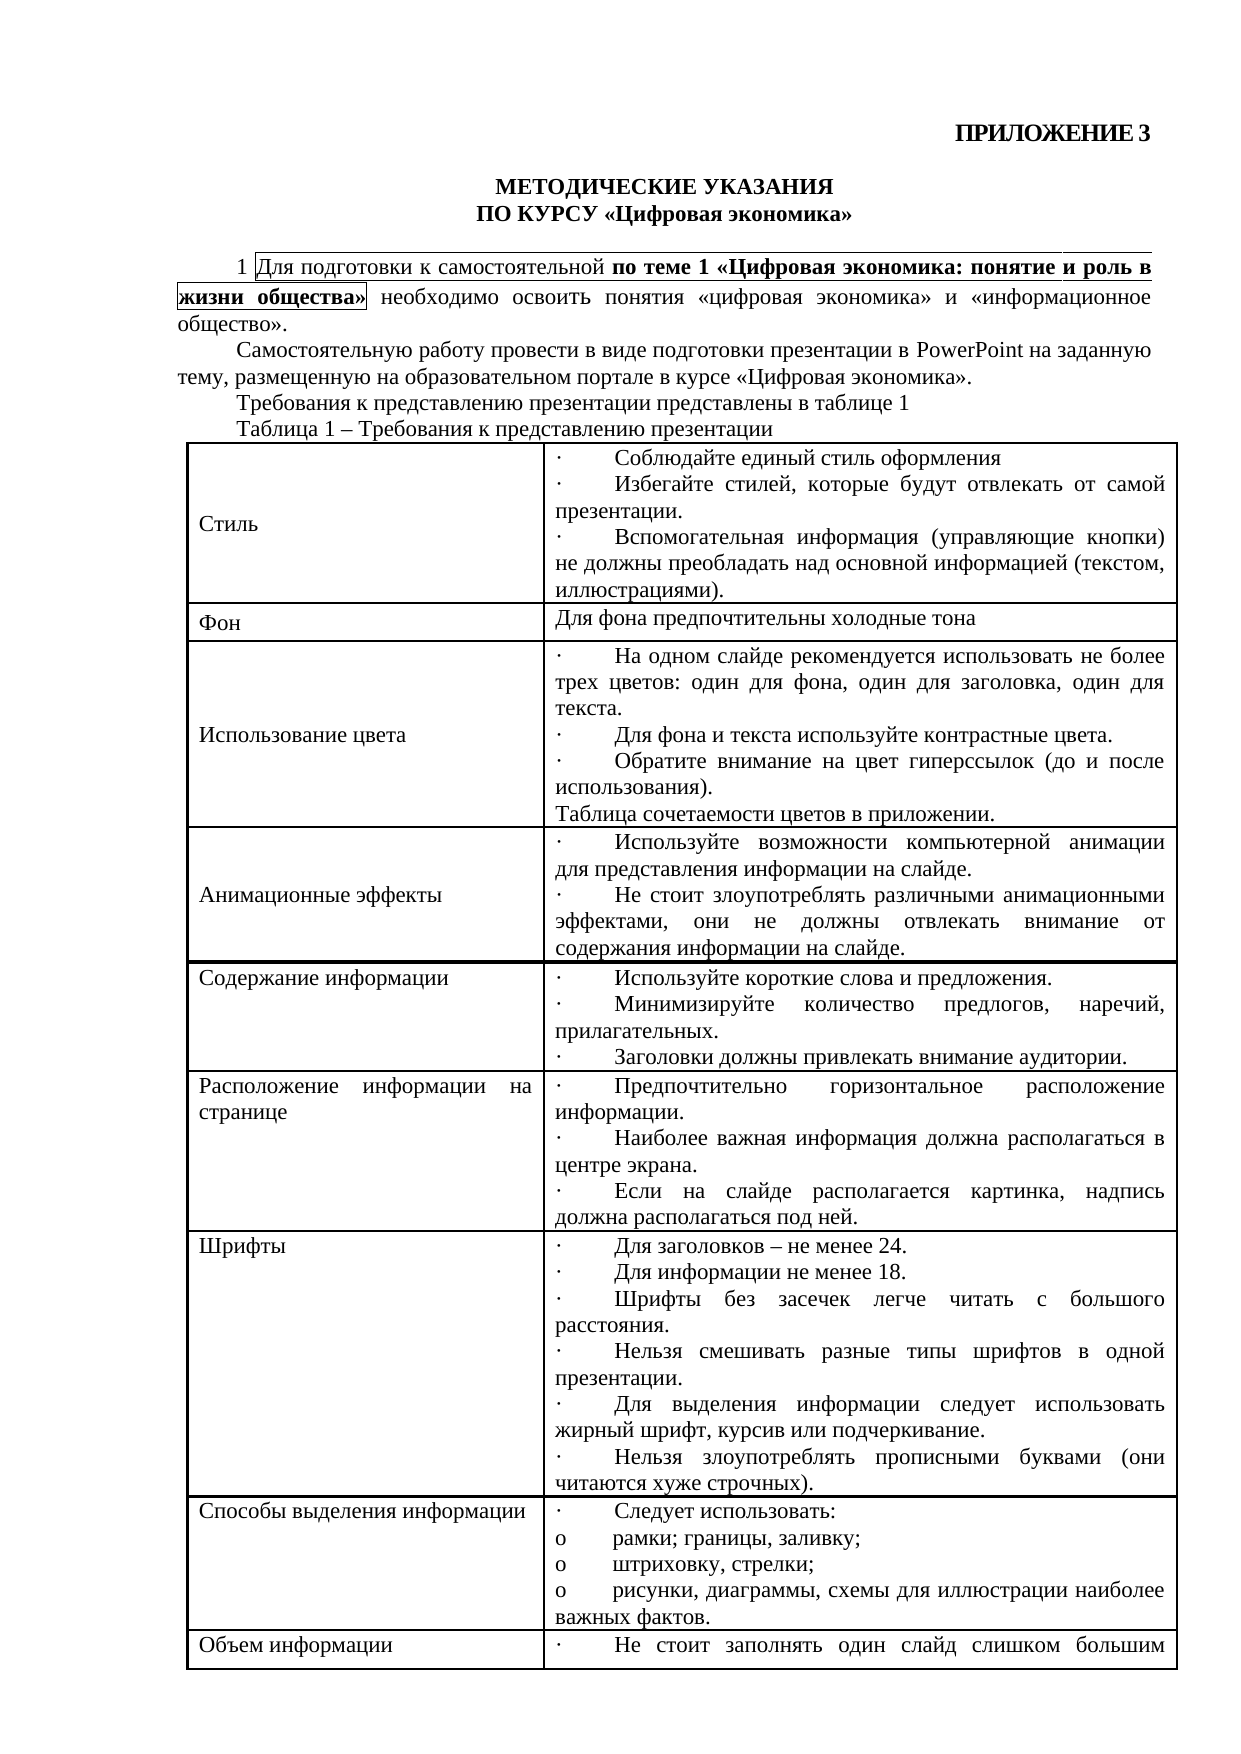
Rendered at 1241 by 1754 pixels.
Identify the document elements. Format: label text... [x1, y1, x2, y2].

table_cell Шрифты [189, 1232, 543, 1495]
text МЕТОДИЧЕСКИЕ УКАЗАНИЯ [177, 173, 1152, 199]
table_cell Использование цвета [189, 642, 543, 826]
table_cell · Используйте возможности компьютерной анимации для представления информации на слайде. · Не стоит злоупотреблять различными анимационными эффектами, они не должны отвлекать внимание от содержания информации на слайде. [545, 828, 1176, 960]
text Требования к представлению презентации представлены в таблице 1 [177, 389, 1152, 416]
text ПО КУРСУ «Цифровая экономика» [177, 199, 1152, 226]
table_cell Фон [189, 604, 543, 639]
text Таблица 1 – Требования к представлению презентации [177, 416, 1152, 442]
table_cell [545, 1631, 1176, 1667]
table_cell · Предпочтительно горизонтальное расположение информации. · Наиболее важная информация должна располагаться в центре экрана. · Если на слайде располагается картинка, надпись должна располагаться под ней. [545, 1072, 1176, 1230]
table_cell · На одном слайде рекомендуется использовать не более трех цветов: один для фона, один для заголовка, один для текста. · Для фона и текста используйте контрастные цвета. · Обратите внимание на цвет гиперссылок (до и после использования). Таблица сочетаемости цветов в приложении. [545, 642, 1176, 826]
table_cell Для фона предпочтительны холодные тона [545, 604, 1176, 639]
text ПРИЛОЖЕНИЕ 3 [177, 118, 1152, 147]
table_cell Расположение информации на странице [189, 1072, 543, 1230]
table_cell Анимационные эффекты [189, 828, 543, 960]
text 1 Для подготовки к самостоятельной по теме 1 «Цифровая экономика: понятие и роль в жизни общества» необходимо освоить понятия «цифровая экономика» и «информационное общество». [177, 281, 1152, 336]
table_cell Объем информации [189, 1631, 543, 1667]
table_cell · Следует использовать: o рамки; границы, заливку; o штриховку, стрелки; o рисунки, диаграммы, схемы для иллюстрации наиболее важных фактов. [545, 1498, 1176, 1629]
text Самостоятельную работу провести в виде подготовки презентации в PowerPoint на заданную тему, размещенную на образовательном портале в курсе «Цифровая экономика». [177, 336, 1152, 389]
table_header Стиль [189, 444, 543, 602]
table_header · Используйте короткие слова и предложения. · Минимизируйте количество предлогов, наречий, прилагательных. · Заголовки должны привлекать внимание аудитории. [545, 964, 1176, 1069]
text 1 Для подготовки к самостоятельной по теме 1 «Цифровая экономика: понятие и роль в жизни общества» необходимо освоить понятия «цифровая экономика» и «информационное общество». [256, 253, 1152, 280]
table_cell · Для заголовков – не менее 24. · Для информации не менее 18. · Шрифты без засечек легче читать с большого расстояния. · Нельзя смешивать разные типы шрифтов в одной презентации. · Для выделения информации следует использовать жирный шрифт, курсив или подчеркивание. · Нельзя злоупотреблять прописными буквами (они читаются хуже строчных). [545, 1232, 1176, 1495]
table_header · Соблюдайте единый стиль оформления · Избегайте стилей, которые будут отвлекать от самой презентации. · Вспомогательная информация (управляющие кнопки) не должны преобладать над основной информацией (текстом, иллюстрациями). [545, 444, 1176, 602]
table_header Содержание информации [189, 964, 543, 1069]
table_cell Способы выделения информации [189, 1498, 543, 1629]
